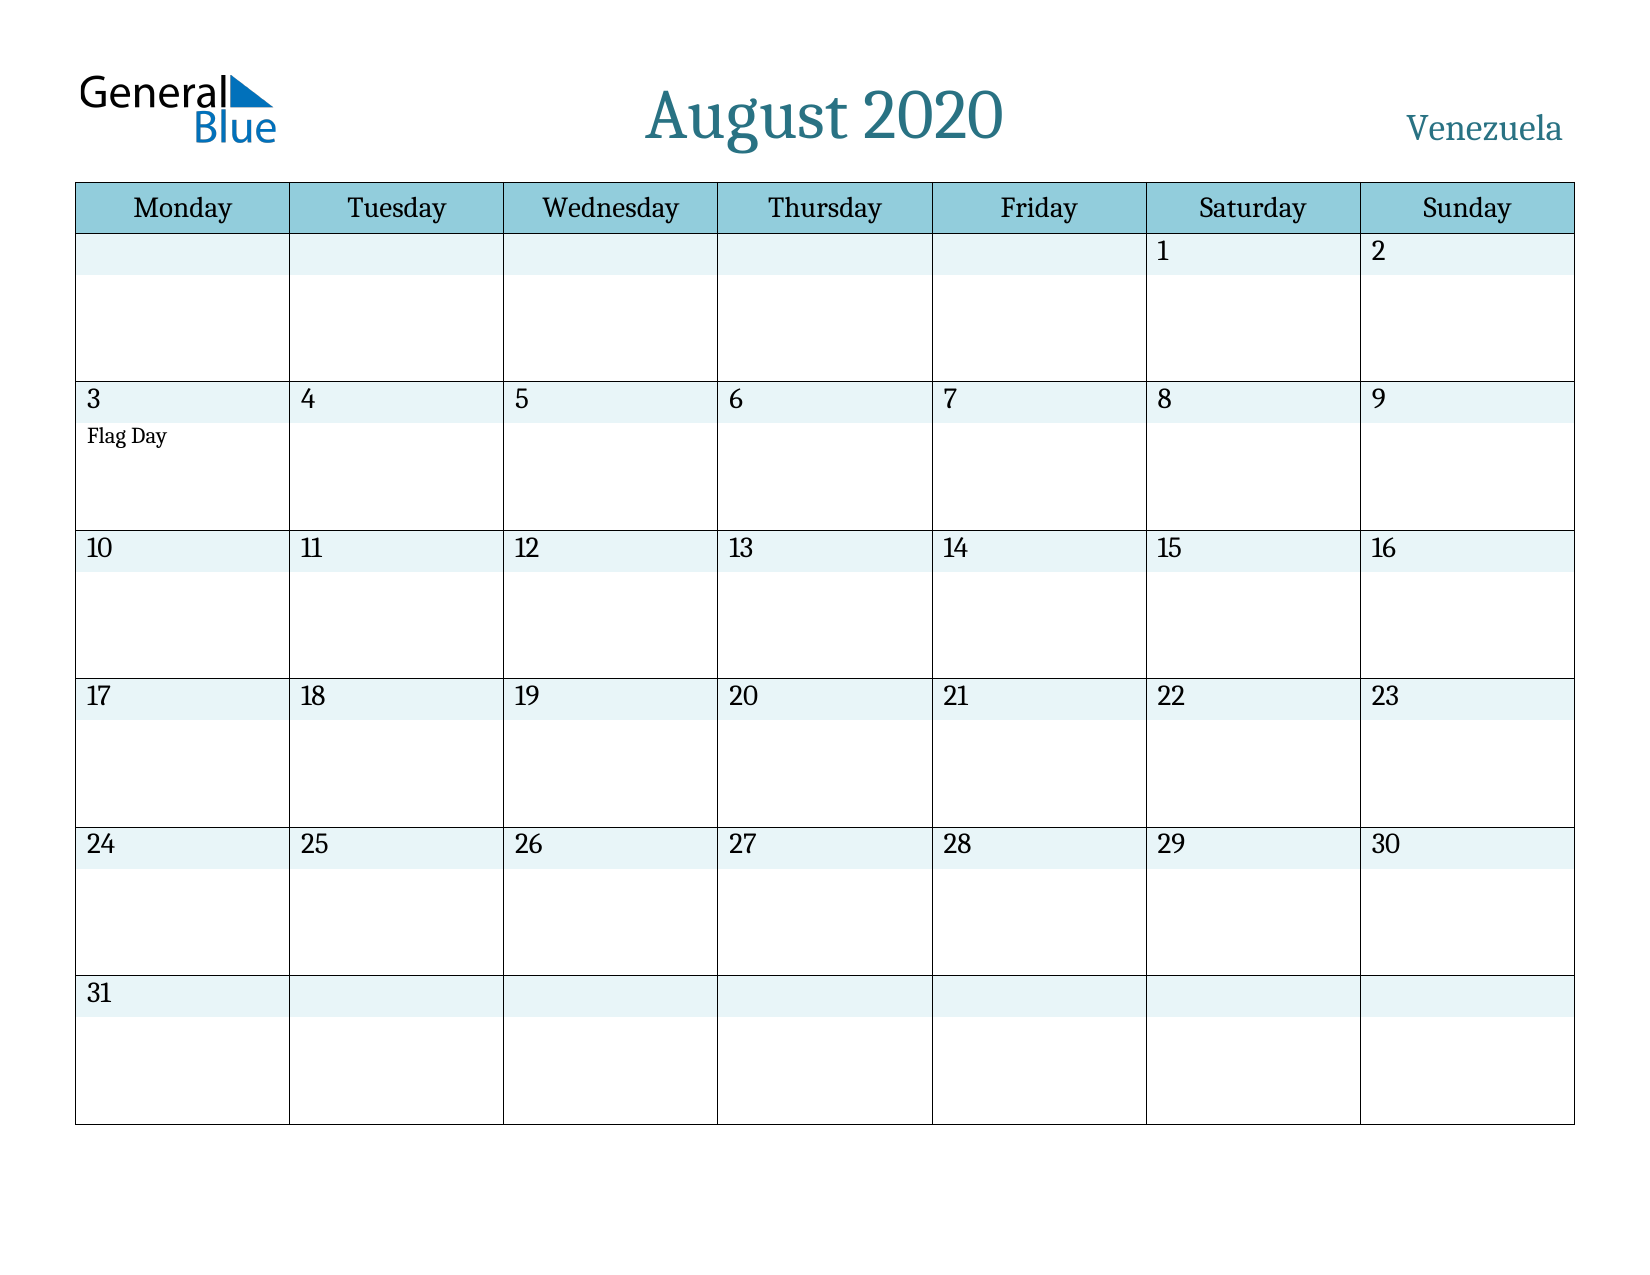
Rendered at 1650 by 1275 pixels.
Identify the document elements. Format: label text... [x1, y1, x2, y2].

table_cell [1361, 275, 1574, 381]
table_cell 17 [76, 679, 289, 720]
table_cell 4 [290, 382, 503, 423]
table_cell [290, 423, 503, 530]
table_cell [933, 423, 1146, 530]
table_cell [290, 275, 503, 381]
table_cell [504, 572, 717, 678]
table_cell [718, 869, 932, 975]
table_cell [1147, 720, 1360, 827]
table_cell 21 [933, 679, 1146, 720]
table_cell 1 [1147, 234, 1360, 275]
table_cell [718, 1017, 932, 1123]
table_cell [1361, 423, 1574, 530]
table_cell 28 [933, 828, 1146, 869]
table_cell [504, 869, 717, 975]
table_cell [1147, 423, 1360, 530]
table_cell [1147, 976, 1360, 1017]
table_cell [1361, 976, 1574, 1017]
table_cell [504, 976, 717, 1017]
table_cell [290, 869, 503, 975]
table_header [76, 75, 503, 182]
table_cell [1147, 572, 1360, 678]
table_cell [290, 572, 503, 678]
table_cell [504, 1017, 717, 1123]
table_cell [76, 234, 289, 275]
table_cell 22 [1147, 679, 1360, 720]
table_cell 13 [718, 531, 932, 572]
table_cell 16 [1361, 531, 1574, 572]
table_cell [290, 720, 503, 827]
table_cell [504, 423, 717, 530]
table_cell 3 [76, 382, 289, 423]
table_cell [1147, 275, 1360, 381]
table_cell 30 [1361, 828, 1574, 869]
table_cell [933, 869, 1146, 975]
table_cell 14 [933, 531, 1146, 572]
table_cell [1361, 1017, 1574, 1123]
table_cell [76, 1017, 289, 1123]
table_cell 5 [504, 382, 717, 423]
table_cell Thursday [718, 183, 932, 233]
table_cell 20 [718, 679, 932, 720]
table_cell 24 [76, 828, 289, 869]
table_cell [1147, 869, 1360, 975]
table_cell 7 [933, 382, 1146, 423]
table_cell Flag Day [76, 423, 289, 530]
table_cell 9 [1361, 382, 1574, 423]
table_cell Tuesday [290, 183, 503, 233]
table_cell [718, 234, 932, 275]
table_cell [76, 869, 289, 975]
table_cell [290, 976, 503, 1017]
table_cell 29 [1147, 828, 1360, 869]
table_cell [1147, 1017, 1360, 1123]
table_cell [718, 572, 932, 678]
table_cell Sunday [1361, 183, 1574, 233]
table_cell [933, 720, 1146, 827]
table_cell [933, 1017, 1146, 1123]
table_cell [290, 1017, 503, 1123]
table_cell [290, 234, 503, 275]
table_cell Monday [76, 183, 289, 233]
table_cell [1361, 869, 1574, 975]
table_cell 27 [718, 828, 932, 869]
table_cell [933, 976, 1146, 1017]
table_cell [933, 572, 1146, 678]
table_cell 19 [504, 679, 717, 720]
table_cell [718, 976, 932, 1017]
table_cell [1361, 572, 1574, 678]
table_cell [933, 234, 1146, 275]
table_cell [718, 423, 932, 530]
table_cell [76, 720, 289, 827]
table_cell Friday [933, 183, 1146, 233]
table_cell 15 [1147, 531, 1360, 572]
table_cell [76, 572, 289, 678]
table_cell [718, 275, 932, 381]
table_cell 2 [1361, 234, 1574, 275]
table_cell [933, 275, 1146, 381]
table_cell 8 [1147, 382, 1360, 423]
table_cell 26 [504, 828, 717, 869]
table_cell 18 [290, 679, 503, 720]
table_cell Saturday [1147, 183, 1360, 233]
table_cell [504, 275, 717, 381]
table_header Venezuela [1146, 75, 1574, 182]
table_cell [504, 720, 717, 827]
table_cell [1361, 720, 1574, 827]
table_header August 2020 [504, 75, 1146, 182]
table_cell 6 [718, 382, 932, 423]
table_cell [76, 275, 289, 381]
table_cell [718, 720, 932, 827]
table_cell 23 [1361, 679, 1574, 720]
table_cell 10 [76, 531, 289, 572]
table_cell Wednesday [504, 183, 717, 233]
table_cell 25 [290, 828, 503, 869]
table_cell 12 [504, 531, 717, 572]
table_cell [504, 234, 717, 275]
picture [80, 75, 276, 143]
table_cell 31 [76, 976, 289, 1017]
table_cell 11 [290, 531, 503, 572]
